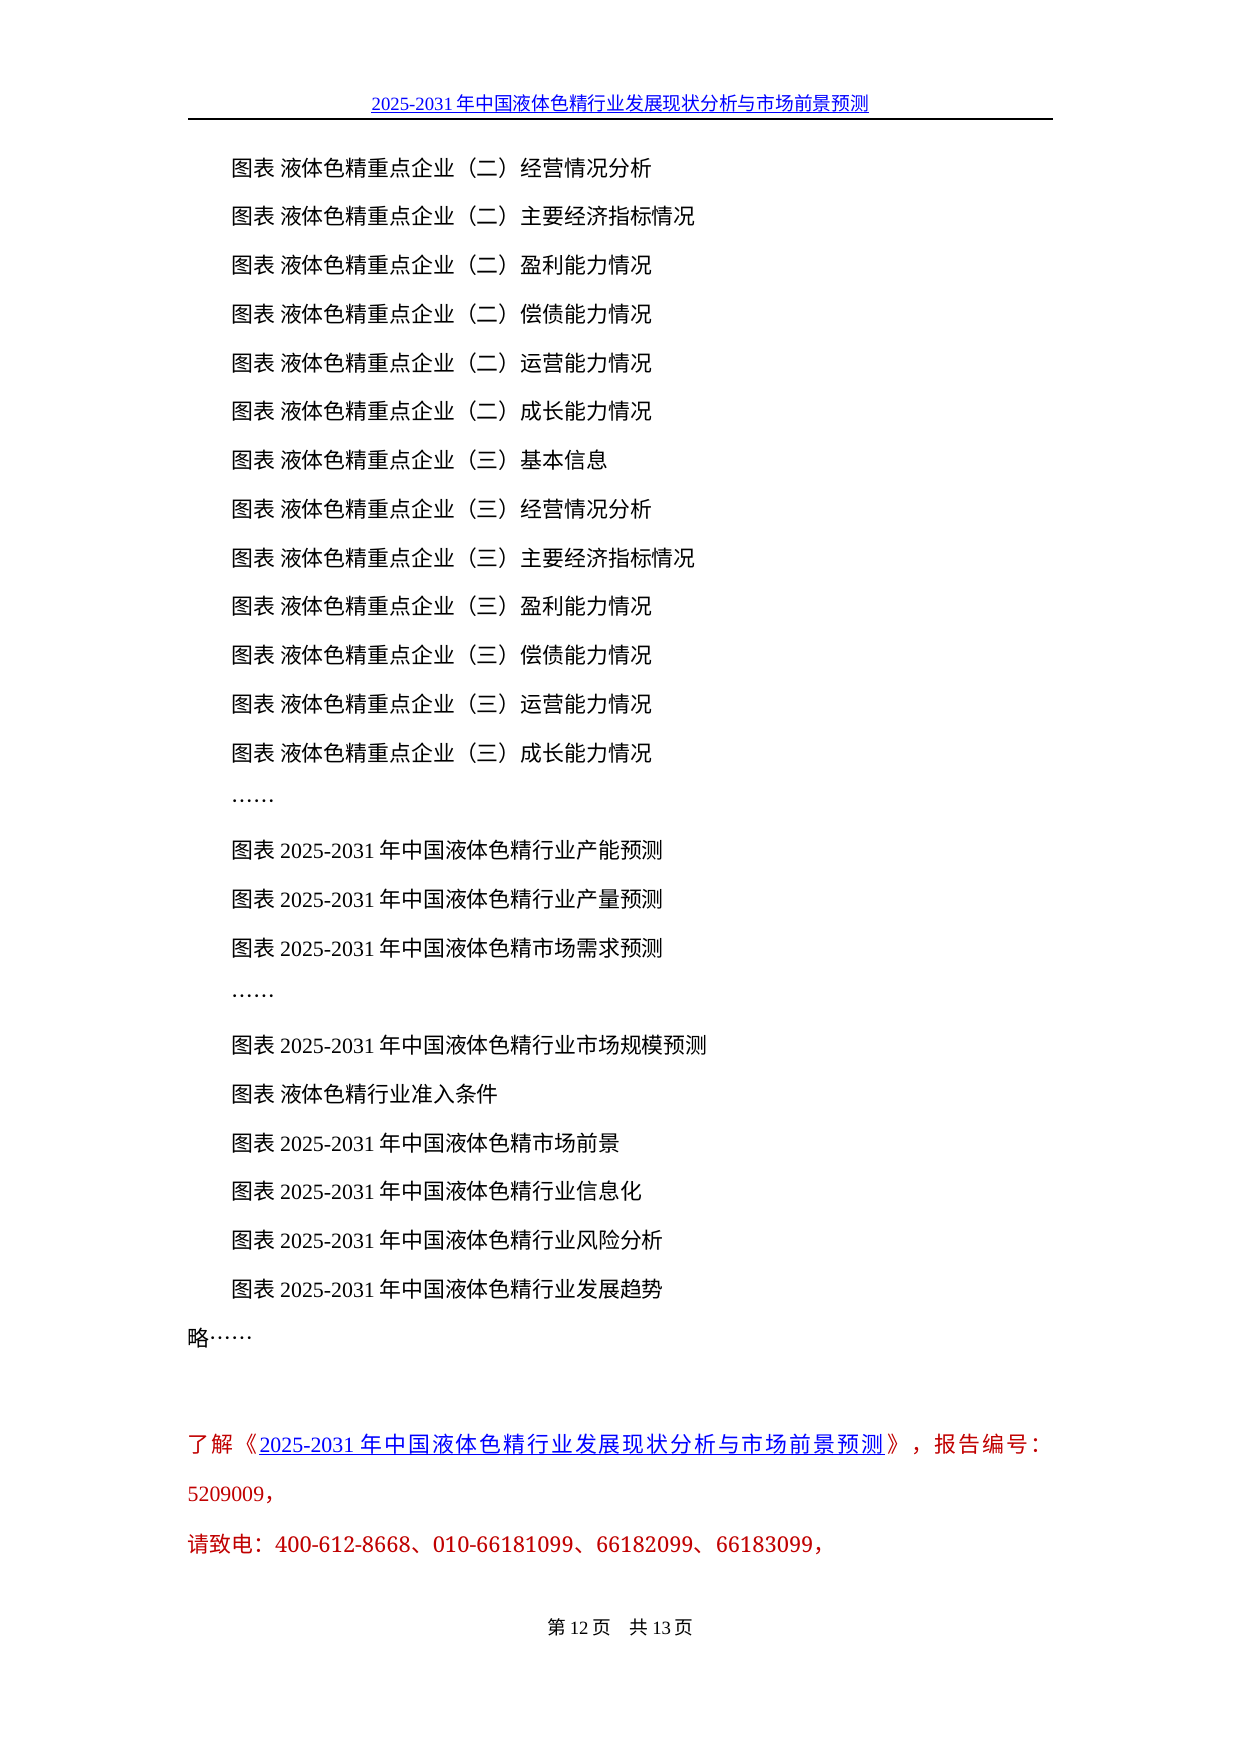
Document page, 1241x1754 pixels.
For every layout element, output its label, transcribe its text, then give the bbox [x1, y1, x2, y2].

text 了解《2025-2031年中国液体色精行业发展现状分析与市场前景预测》，报告编号：5209009， [187, 1427, 1053, 1508]
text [187, 150, 1053, 1353]
text 请致电：400-612-8668、010-66181099、66182099、66183099， [187, 1527, 1053, 1559]
